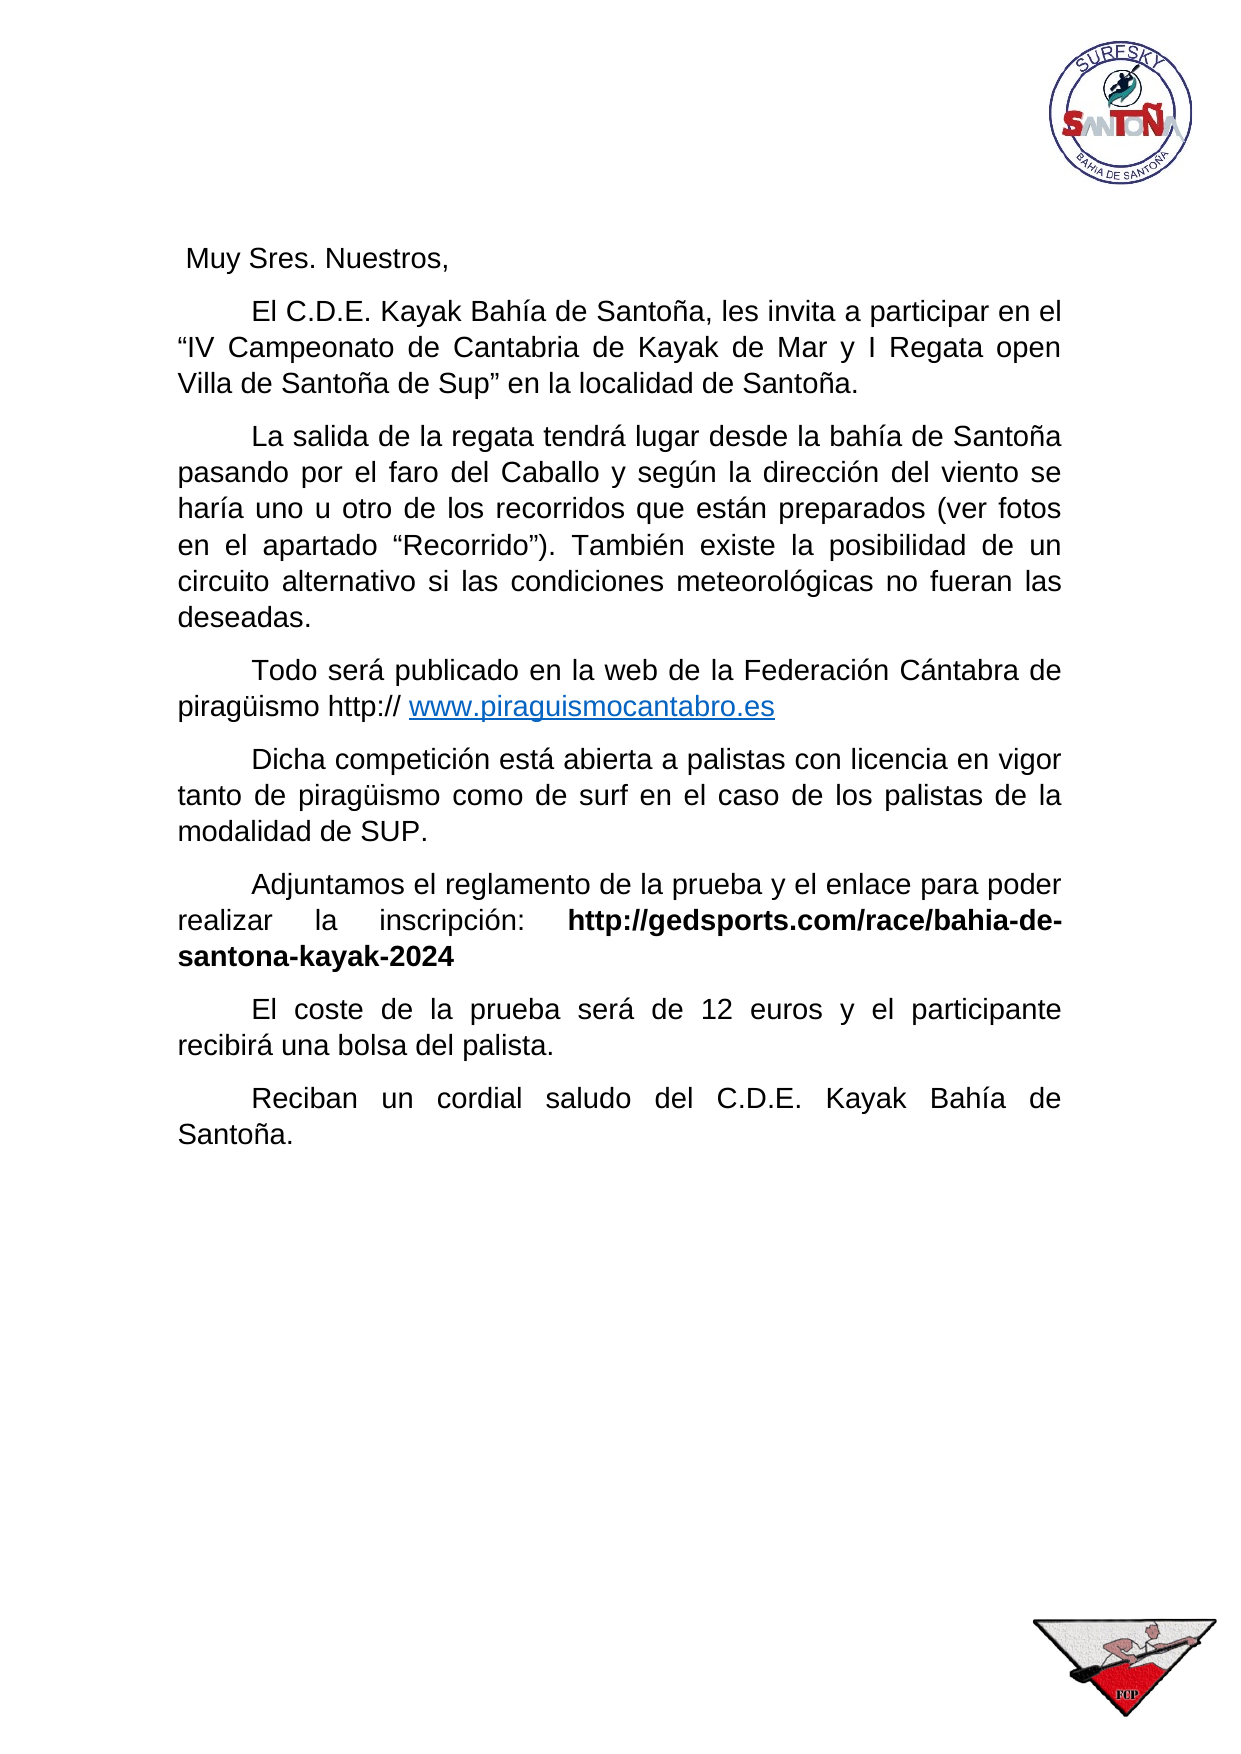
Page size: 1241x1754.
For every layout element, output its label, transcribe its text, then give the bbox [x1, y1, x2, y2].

text El C.D.E. Kayak Bahía de Santoña, les invita a participar en el “IV Campeonato de Cantabria de Kayak de Mar y I Regata open Villa de Santoña de Sup” en la localidad de Santoña. [177, 294, 1063, 400]
text Adjuntamos el reglamento de la prueba y el enlace para poder realizar la inscripción: http://gedsports.com/race/bahia-de-santona-kayak-2024 [177, 867, 1063, 973]
picture [1048, 40, 1193, 185]
text Muy Sres. Nuestros, [177, 241, 1063, 275]
text Todo será publicado en la web de la Federación Cántabra de piragüismo http:// www.piraguismocantabro.es [177, 653, 1063, 722]
text La salida de la regata tendrá lugar desde la bahía de Santoña pasando por el faro del Caballo y según la dirección del viento se haría uno u otro de los recorridos que están preparados (ver fotos en el apartado “Recorrido”). También existe la posibilidad de un circuito alternativo si las condiciones meteorológicas no fueran las deseadas. [177, 419, 1063, 633]
picture [1032, 1604, 1218, 1725]
text El coste de la prueba será de 12 euros y el participante recibirá una bolsa del palista. [177, 992, 1063, 1062]
text Dicha competición está abierta a palistas con licencia en vigor tanto de piragüismo como de surf en el caso de los palistas de la modalidad de SUP. [177, 742, 1063, 848]
text Reciban un cordial saludo del C.D.E. Kayak Bahía de Santoña. [177, 1081, 1063, 1151]
